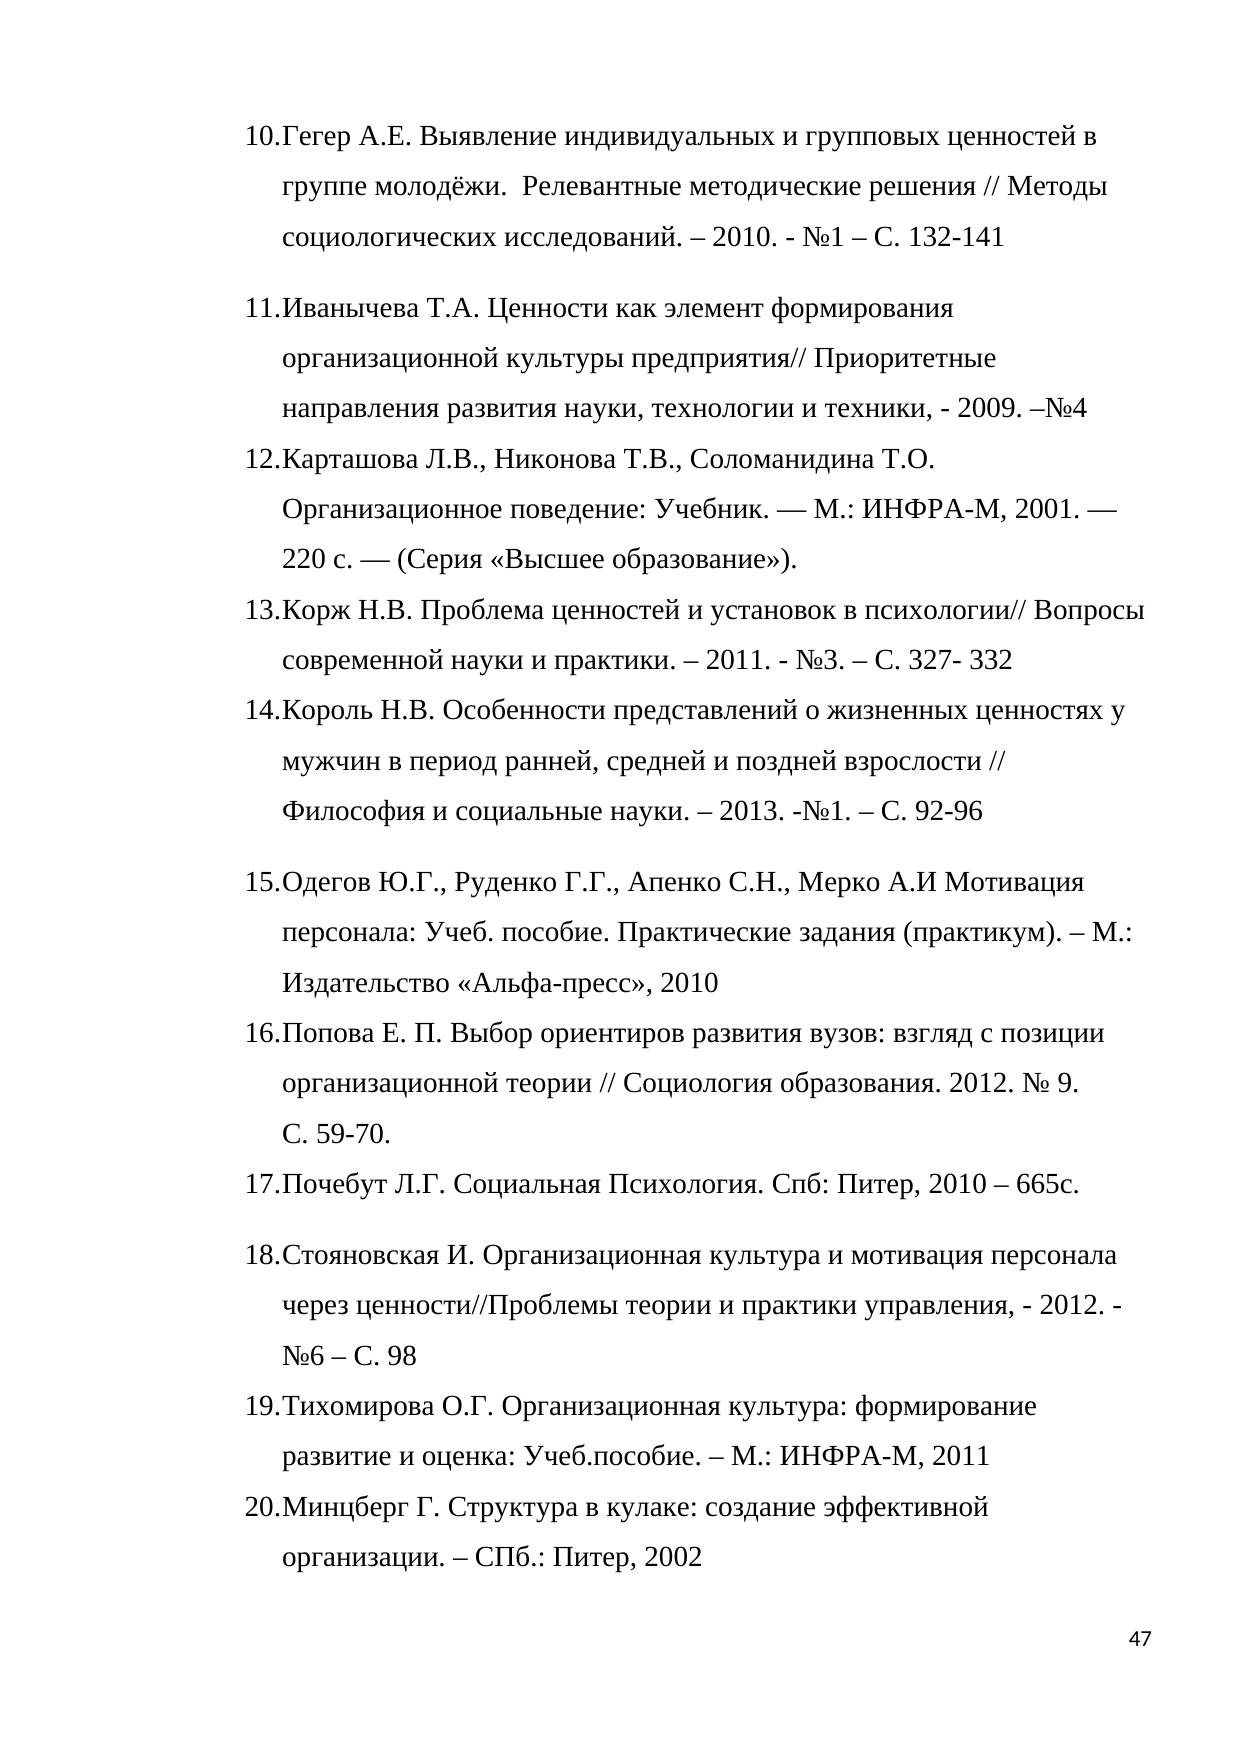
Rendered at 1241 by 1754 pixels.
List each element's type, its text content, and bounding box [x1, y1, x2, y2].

list Король Н.В. Особенности представлений о жизненных ценностях у мужчин в период ранней, средней и поздней взрослости // Философия и социальные науки. – 2013. -№1. – С. 92-96 [244, 692, 1152, 827]
list Стояновская И. Организационная культура и мотивация персонала через ценности//Проблемы теории и практики управления, - 2012. -№6 – С. 98 [244, 1237, 1152, 1371]
list Карташова Л.В., Никонова Т.В., Соломанидина Т.О. Организационное поведение: Учебник. — М.: ИНФРА-М, 2001. — 220 с. — (Серия «Высшее образование»). [244, 441, 1152, 575]
list Почебут Л.Г. Социальная Психология. Спб: Питер, 2010 – 665с. [244, 1166, 1152, 1199]
list Тихомирова О.Г. Организационная культура: формирование развитие и оценка: Учеб.пособие. – М.: ИНФРА-М, 2011 [244, 1388, 1152, 1472]
list Минцберг Г. Структура в кулаке: создание эффективной организации. – СПб.: Питер, 2002 [244, 1489, 1152, 1573]
list Корж Н.В. Проблема ценностей и установок в психологии// Вопросы современной науки и практики. – 2011. - №3. – С. 327- 332 [244, 592, 1152, 676]
list Иванычева Т.А. Ценности как элемент формирования организационной культуры предприятия// Приоритетные направления развития науки, технологии и техники, - 2009. –№4 [244, 290, 1152, 424]
list Гегер А.Е. Выявление индивидуальных и групповых ценностей в группе молодёжи. Релевантные методические решения // Методы социологических исследований. – 2010. - №1 – С. 132-141 [244, 118, 1152, 252]
list Попова Е. П. Выбор ориентиров развития вузов: взгляд с позиции организационной теории // Социология образования. 2012. № 9. С. 59-70. [244, 1015, 1152, 1149]
list Одегов Ю.Г., Руденко Г.Г., Апенко С.Н., Мерко А.И Мотивация персонала: Учеб. пособие. Практические задания (практикум). – М.: Издательство «Альфа-пресс», 2010 [244, 864, 1152, 998]
